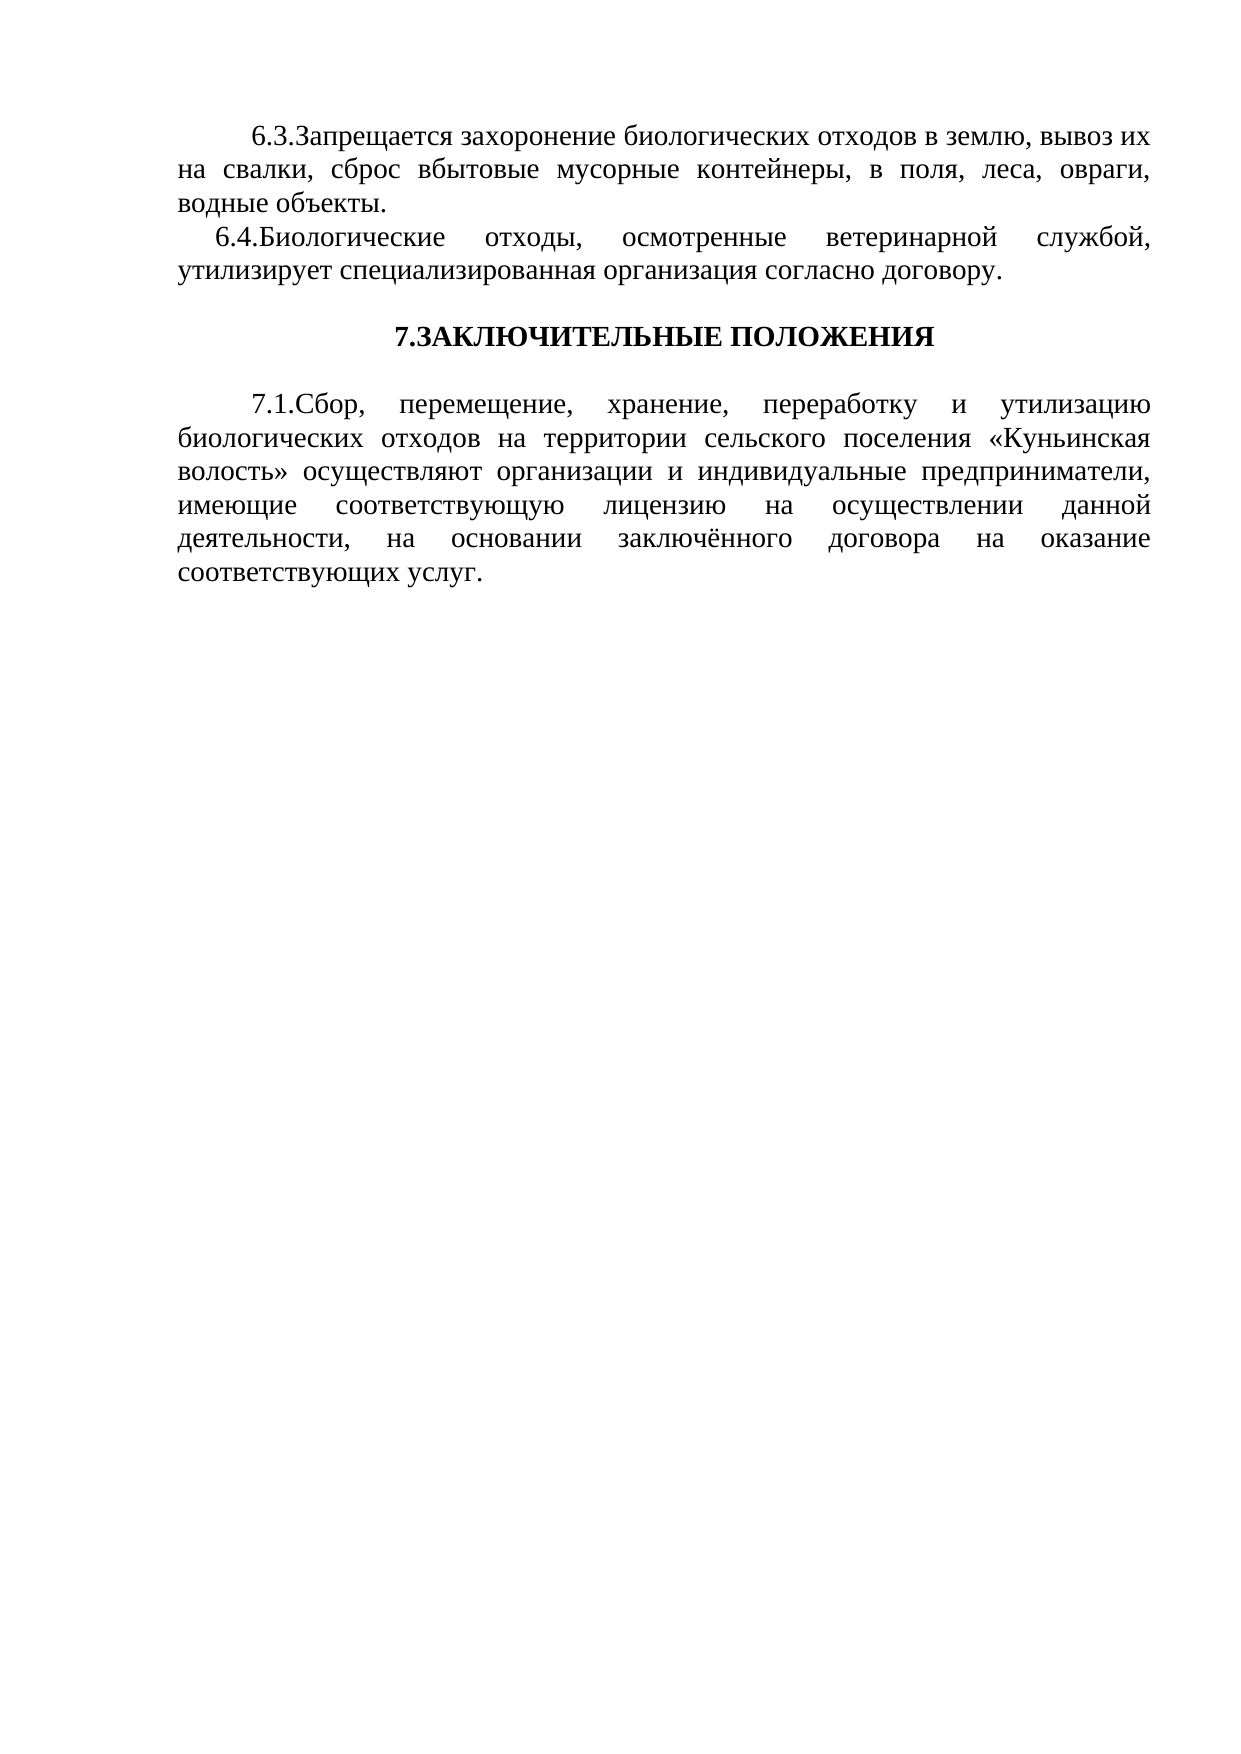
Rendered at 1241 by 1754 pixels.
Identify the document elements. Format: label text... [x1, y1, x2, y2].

text 7.1.Сбор, перемещение, хранение, переработку и утилизацию биологических отходов на территории сельского поселения «Куньинская волость» осуществляют организации и индивидуальные предприниматели, имеющие соответствующую лицензию на осуществлении данной деятельности, на основании заключённого договора на оказание соответствующих услуг. [177, 386, 1152, 588]
text 7.ЗАКЛЮЧИТЕЛЬНЫЕ ПОЛОЖЕНИЯ [177, 319, 1152, 353]
text 6.3.Запрещается захоронение биологических отходов в землю, вывоз их на свалки, сброс вбытовые мусорные контейнеры, в поля, леса, овраги, водные объекты. [177, 118, 1152, 219]
text 6.4.Биологические отходы, осмотренные ветеринарной службой, утилизирует специализированная организация согласно договору. [177, 219, 1152, 286]
